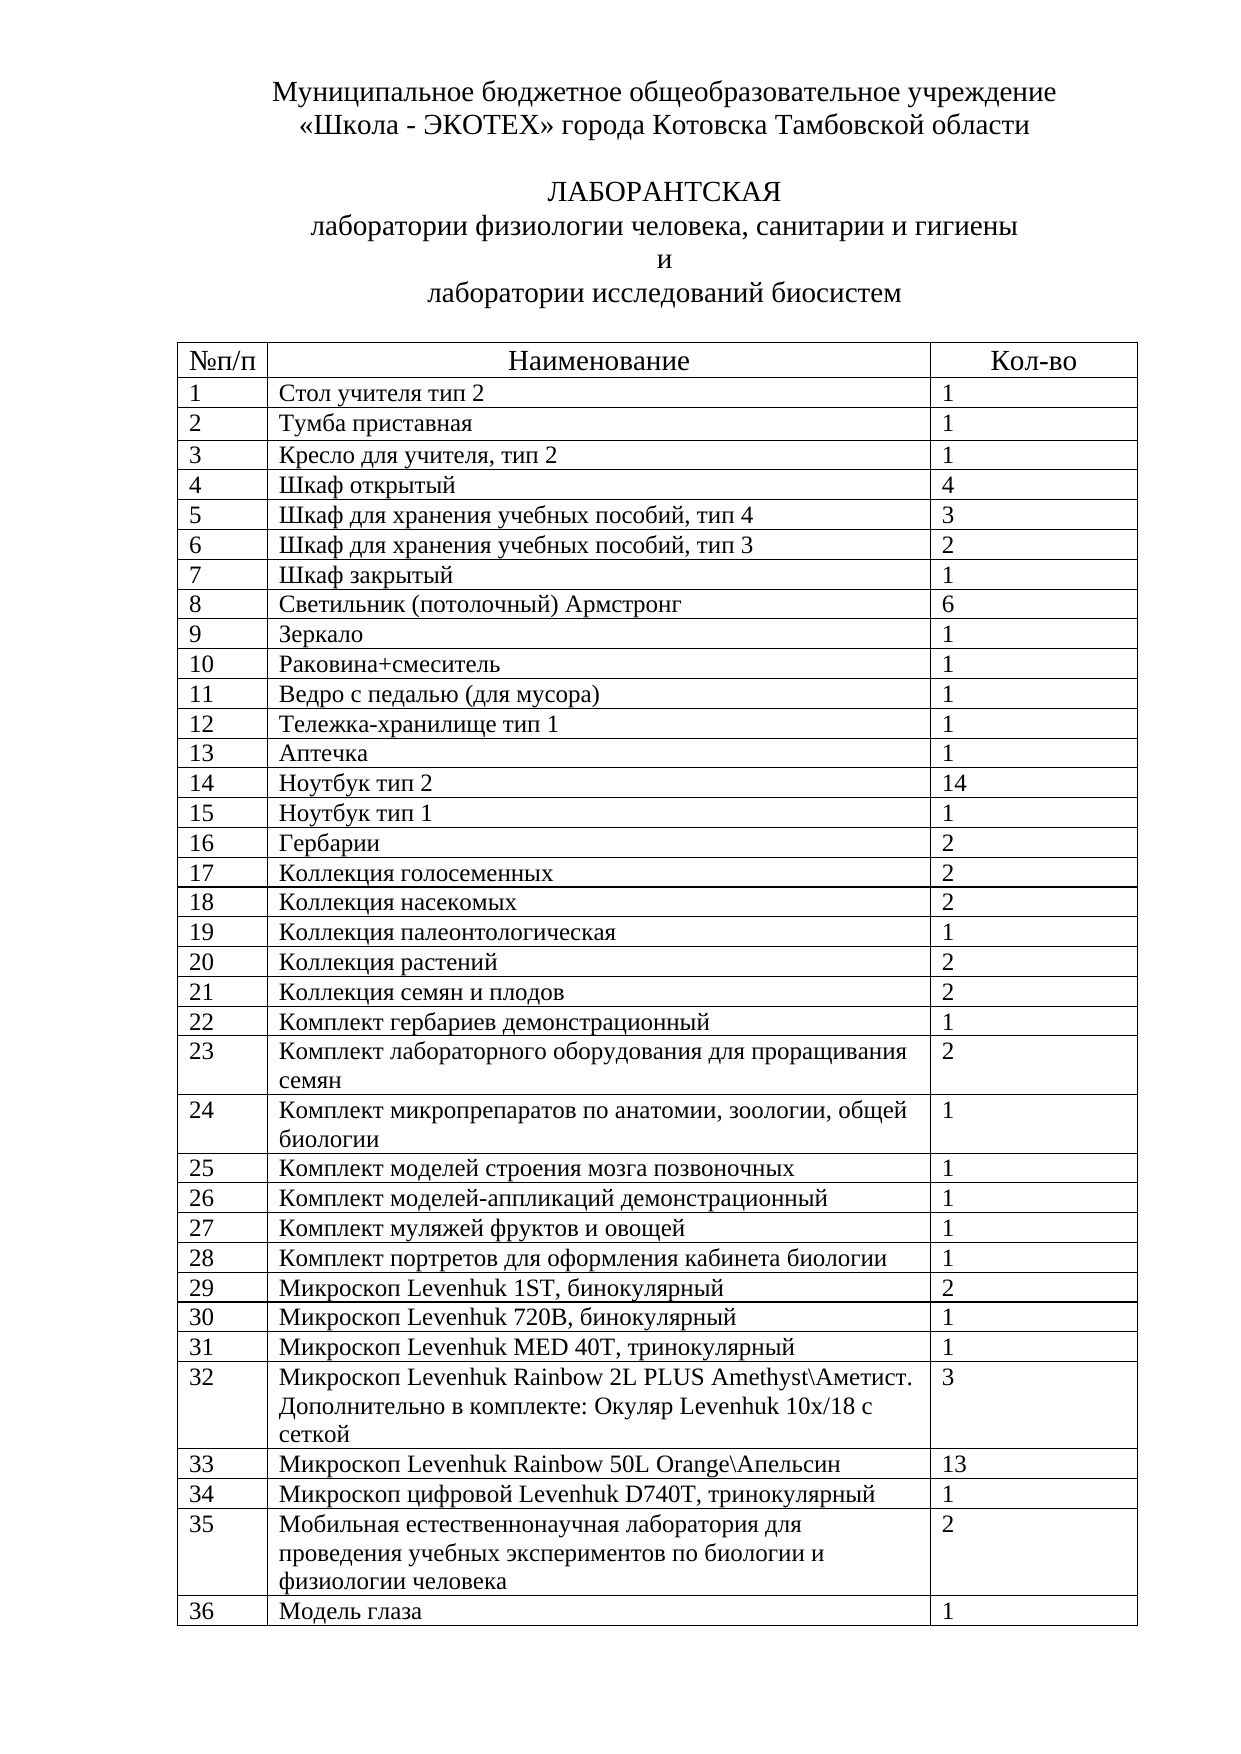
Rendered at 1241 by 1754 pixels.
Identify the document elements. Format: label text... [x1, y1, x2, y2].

text и [177, 242, 1152, 275]
table_cell Коллекция палеонтологическая [268, 917, 930, 946]
table_cell Микроскоп Levenhuk Rainbow 2L PLUS Amethyst\Аметист. Дополнительно в комплекте: Окуляр Levenhuk 10x/18 с сеткой [268, 1362, 930, 1448]
table_cell 2 [931, 858, 1137, 886]
table_cell 1 [931, 1095, 1137, 1152]
table_cell 1 [931, 1596, 1137, 1625]
table_cell Стол учителя тип 2 [268, 378, 930, 407]
table_cell 3 [178, 441, 267, 469]
table_cell Коллекция семян и плодов [268, 977, 930, 1006]
table_cell 25 [178, 1154, 267, 1182]
table_cell Коллекция насекомых [268, 888, 930, 916]
text Муниципальное бюджетное общеобразовательное учреждение [177, 74, 1152, 107]
table_cell 1 [931, 1213, 1137, 1242]
table_cell 1 [931, 1332, 1137, 1361]
table_cell 26 [178, 1183, 267, 1212]
table_cell Комплект моделей-аппликаций демонстрационный [268, 1183, 930, 1212]
table_cell 9 [178, 619, 267, 648]
table_cell Ноутбук тип 2 [268, 768, 930, 797]
table_cell 34 [178, 1479, 267, 1508]
table_cell Раковина+смеситель [268, 649, 930, 678]
table_header №п/п [178, 343, 267, 377]
table_cell 13 [178, 739, 267, 767]
table_cell 22 [178, 1007, 267, 1035]
table_cell Комплект моделей строения мозга позвоночных [268, 1154, 930, 1182]
table_cell 31 [178, 1332, 267, 1361]
table_cell 1 [931, 1303, 1137, 1331]
table_cell Микроскоп Levenhuk Rainbow 50L Orange\Апельсин [268, 1449, 930, 1478]
table_cell 1 [931, 798, 1137, 827]
table_cell 23 [178, 1036, 267, 1094]
table_cell 2 [931, 1036, 1137, 1094]
table_cell 2 [931, 828, 1137, 857]
table_cell Зеркало [268, 619, 930, 648]
table_cell 1 [931, 441, 1137, 469]
table_cell 32 [178, 1362, 267, 1448]
table_cell 2 [931, 888, 1137, 916]
table_cell 14 [178, 768, 267, 797]
text лаборатории физиологии человека, санитарии и гигиены [177, 208, 1152, 242]
table_cell Микроскоп цифровой Levenhuk D740T, тринокулярный [268, 1479, 930, 1508]
table_cell 4 [931, 470, 1137, 499]
table_cell Тележка-хранилище тип 1 [268, 709, 930, 737]
table_cell Шкаф закрытый [268, 560, 930, 588]
table_cell 1 [931, 1243, 1137, 1272]
table_cell 21 [178, 977, 267, 1006]
table_cell 20 [178, 947, 267, 976]
table_cell 17 [178, 858, 267, 886]
table_cell 2 [931, 977, 1137, 1006]
table_cell Мобильная естественнонаучная лаборатория для проведения учебных экспериментов по биологии и физиологии человека [268, 1509, 930, 1595]
table_cell 36 [178, 1596, 267, 1625]
table_cell 1 [931, 917, 1137, 946]
table_cell 30 [178, 1303, 267, 1331]
table_cell 1 [931, 560, 1137, 588]
table_cell 14 [931, 768, 1137, 797]
table_cell 29 [178, 1273, 267, 1301]
table_cell 6 [178, 530, 267, 559]
table_cell 1 [931, 1183, 1137, 1212]
table_cell 4 [178, 470, 267, 499]
table_cell Модель глаза [268, 1596, 930, 1625]
table_cell 15 [178, 798, 267, 827]
table_cell 1 [931, 709, 1137, 737]
table_cell 1 [931, 739, 1137, 767]
table_cell Гербарии [268, 828, 930, 857]
table_cell Комплект гербариев демонстрационный [268, 1007, 930, 1035]
table_cell 2 [931, 1509, 1137, 1595]
table_cell Микроскоп Levenhuk 1ST, бинокулярный [268, 1273, 930, 1301]
table_cell 19 [178, 917, 267, 946]
text ЛАБОРАНТСКАЯ [177, 174, 1152, 208]
table_cell Комплект муляжей фруктов и овощей [268, 1213, 930, 1242]
table_cell Коллекция голосеменных [268, 858, 930, 886]
table_cell Тумба приставная [268, 408, 930, 439]
table_cell 10 [178, 649, 267, 678]
table_header Наименование [268, 343, 930, 377]
table_cell Светильник (потолочный) Армстронг [268, 590, 930, 618]
table_cell 8 [178, 590, 267, 618]
table_cell Микроскоп Levenhuk MED 40T, тринокулярный [268, 1332, 930, 1361]
table_cell Коллекция растений [268, 947, 930, 976]
table_cell 2 [178, 408, 267, 439]
table_cell 24 [178, 1095, 267, 1152]
table_cell 6 [931, 590, 1137, 618]
table_cell 1 [931, 378, 1137, 407]
table_cell Кресло для учителя, тип 2 [268, 441, 930, 469]
table_cell 1 [931, 1479, 1137, 1508]
table_cell 3 [931, 500, 1137, 529]
table_cell 2 [931, 947, 1137, 976]
table_cell 5 [178, 500, 267, 529]
table_cell 28 [178, 1243, 267, 1272]
table_cell 13 [931, 1449, 1137, 1478]
table_cell 1 [178, 378, 267, 407]
table_cell 2 [931, 530, 1137, 559]
table_cell Шкаф для хранения учебных пособий, тип 4 [268, 500, 930, 529]
table_cell Шкаф для хранения учебных пособий, тип 3 [268, 530, 930, 559]
table_cell 1 [931, 408, 1137, 439]
table_cell 18 [178, 888, 267, 916]
table_cell Шкаф открытый [268, 470, 930, 499]
table_cell 7 [178, 560, 267, 588]
table_cell 27 [178, 1213, 267, 1242]
table_cell 35 [178, 1509, 267, 1595]
table_cell Микроскоп Levenhuk 720B, бинокулярный [268, 1303, 930, 1331]
table_cell Комплект лабораторного оборудования для проращивания семян [268, 1036, 930, 1094]
table_cell 1 [931, 649, 1137, 678]
table_cell 1 [931, 1007, 1137, 1035]
text лаборатории исследований биосистем [177, 275, 1152, 309]
table_cell 3 [931, 1362, 1137, 1448]
table_cell Аптечка [268, 739, 930, 767]
table_cell 2 [931, 1273, 1137, 1301]
text «Школа - ЭКОТЕХ» города Котовска Тамбовской области [177, 107, 1152, 141]
table_cell 1 [931, 679, 1137, 708]
table_header Кол-во [931, 343, 1137, 377]
table_cell Ведро с педалью (для мусора) [268, 679, 930, 708]
table_cell 1 [931, 1154, 1137, 1182]
table_cell 11 [178, 679, 267, 708]
table_cell Комплект микропрепаратов по анатомии, зоологии, общей биологии [268, 1095, 930, 1152]
table_cell Ноутбук тип 1 [268, 798, 930, 827]
table_cell 33 [178, 1449, 267, 1478]
table_cell Комплект портретов для оформления кабинета биологии [268, 1243, 930, 1272]
table_cell 1 [931, 619, 1137, 648]
table_cell 12 [178, 709, 267, 737]
table_cell 16 [178, 828, 267, 857]
